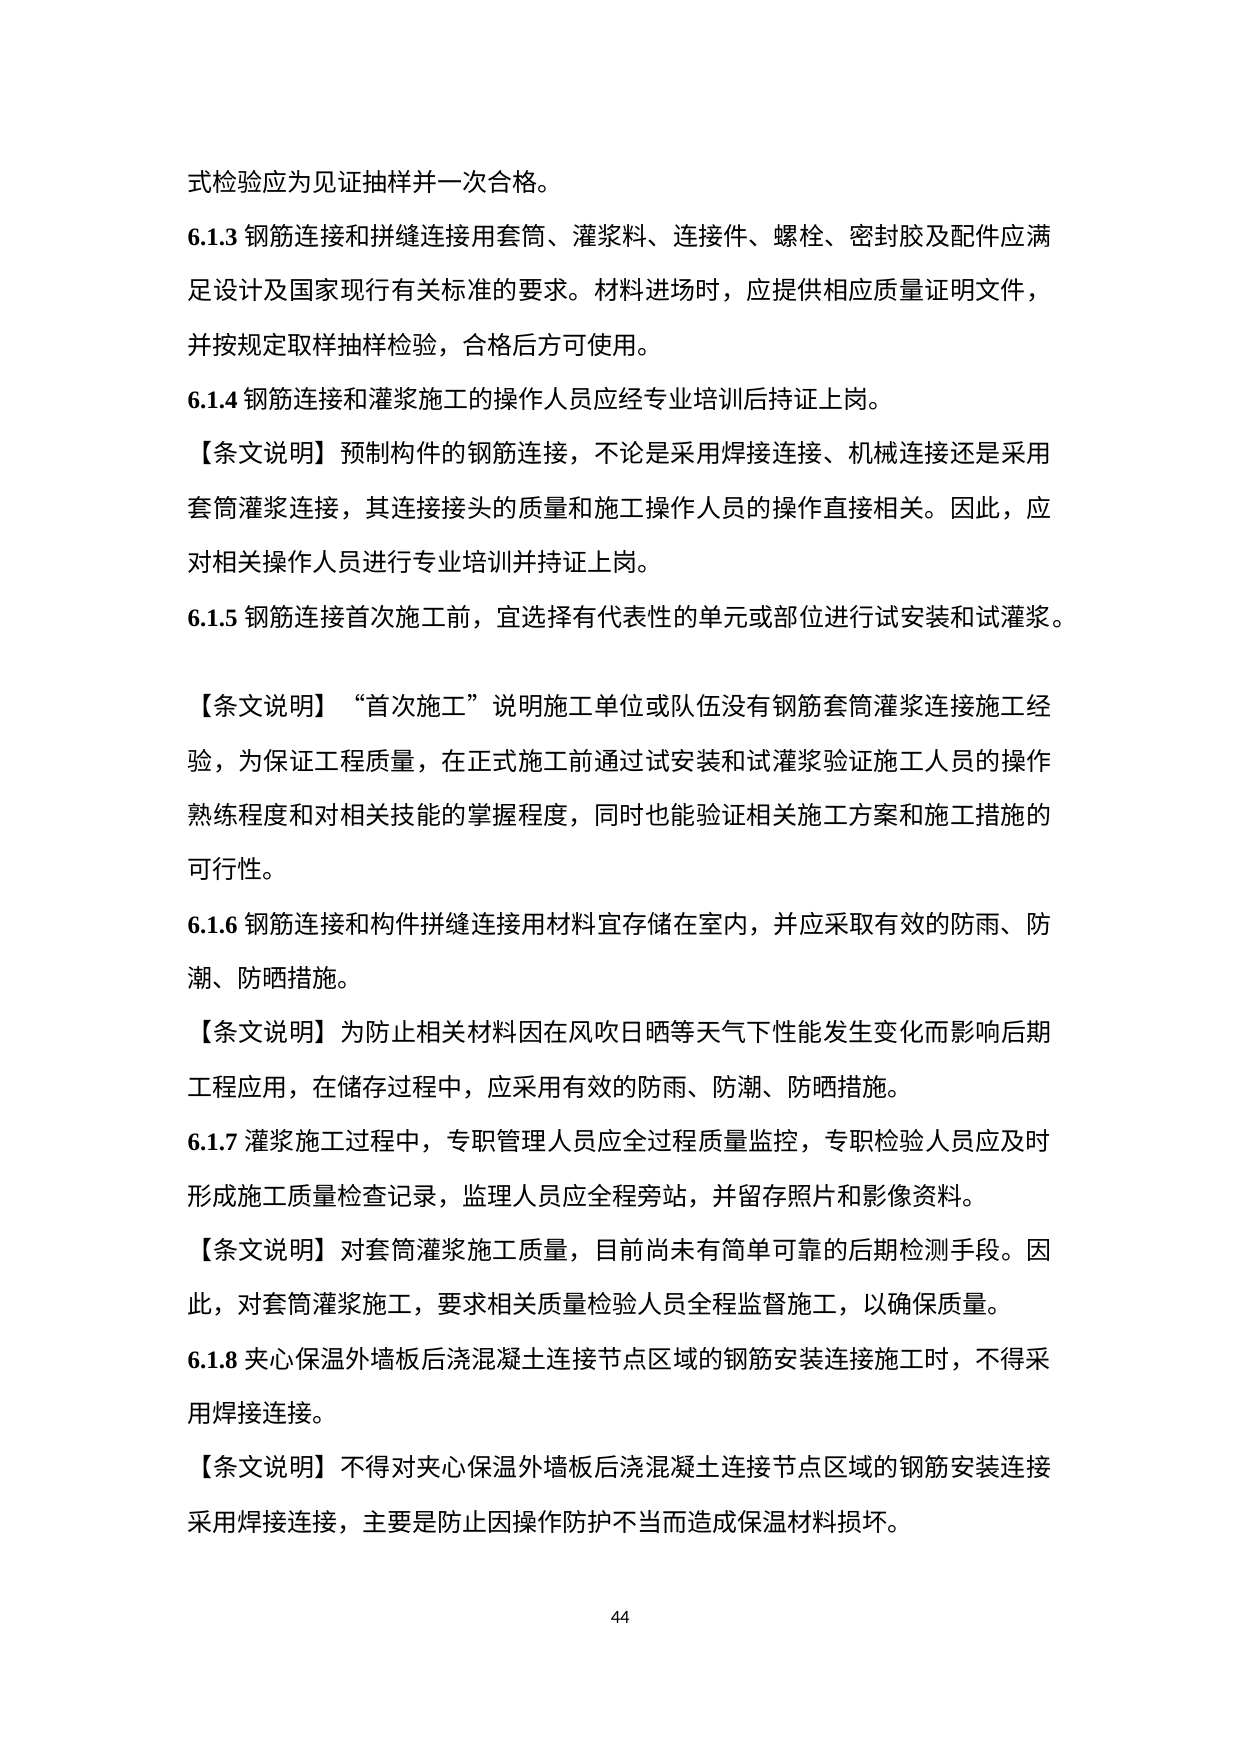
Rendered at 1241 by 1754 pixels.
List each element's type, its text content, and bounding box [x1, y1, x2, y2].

text 【条文说明】预制构件的钢筋连接，不论是采用焊接连接、机械连接还是采用套筒灌浆连接，其连接接头的质量和施工操作人员的操作直接相关。因此，应对相关操作人员进行专业培训并持证上岗。 [187, 434, 1053, 579]
text 6.1.4 钢筋连接和灌浆施工的操作人员应经专业培训后持证上岗。 [187, 379, 1053, 416]
text 6.1.8 夹心保温外墙板后浇混凝土连接节点区域的钢筋安装连接施工时，不得采用焊接连接。 [187, 1339, 1053, 1430]
text 【条文说明】为防止相关材料因在风吹日晒等天气下性能发生变化而影响后期工程应用，在储存过程中，应采用有效的防雨、防潮、防晒措施。 [187, 1013, 1053, 1103]
text 【条文说明】“首次施工”说明施工单位或队伍没有钢筋套筒灌浆连接施工经验，为保证工程质量，在正式施工前通过试安装和试灌浆验证施工人员的操作熟练程度和对相关技能的掌握程度，同时也能验证相关施工方案和施工措施的可行性。 [187, 687, 1053, 886]
text 【条文说明】不得对夹心保温外墙板后浇混凝土连接节点区域的钢筋安装连接采用焊接连接，主要是防止因操作防护不当而造成保温材料损坏。 [187, 1448, 1053, 1538]
text 6.1.7 灌浆施工过程中，专职管理人员应全过程质量监控，专职检验人员应及时形成施工质量检查记录，监理人员应全程旁站，并留存照片和影像资料。 [187, 1122, 1053, 1212]
text 【条文说明】对套筒灌浆施工质量，目前尚未有简单可靠的后期检测手段。因此，对套筒灌浆施工，要求相关质量检验人员全程监督施工，以确保质量。 [187, 1230, 1053, 1321]
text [187, 162, 1053, 198]
text 6.1.5 钢筋连接首次施工前，宜选择有代表性的单元或部位进行试安装和试灌浆。 [187, 597, 1053, 673]
text 6.1.3 钢筋连接和拼缝连接用套筒、灌浆料、连接件、螺栓、密封胶及配件应满足设计及国家现行有关标准的要求。材料进场时，应提供相应质量证明文件，并按规定取样抽样检验，合格后方可使用。 [187, 216, 1053, 361]
text 6.1.6 钢筋连接和构件拼缝连接用材料宜存储在室内，并应采取有效的防雨、防潮、防晒措施。 [187, 904, 1053, 995]
